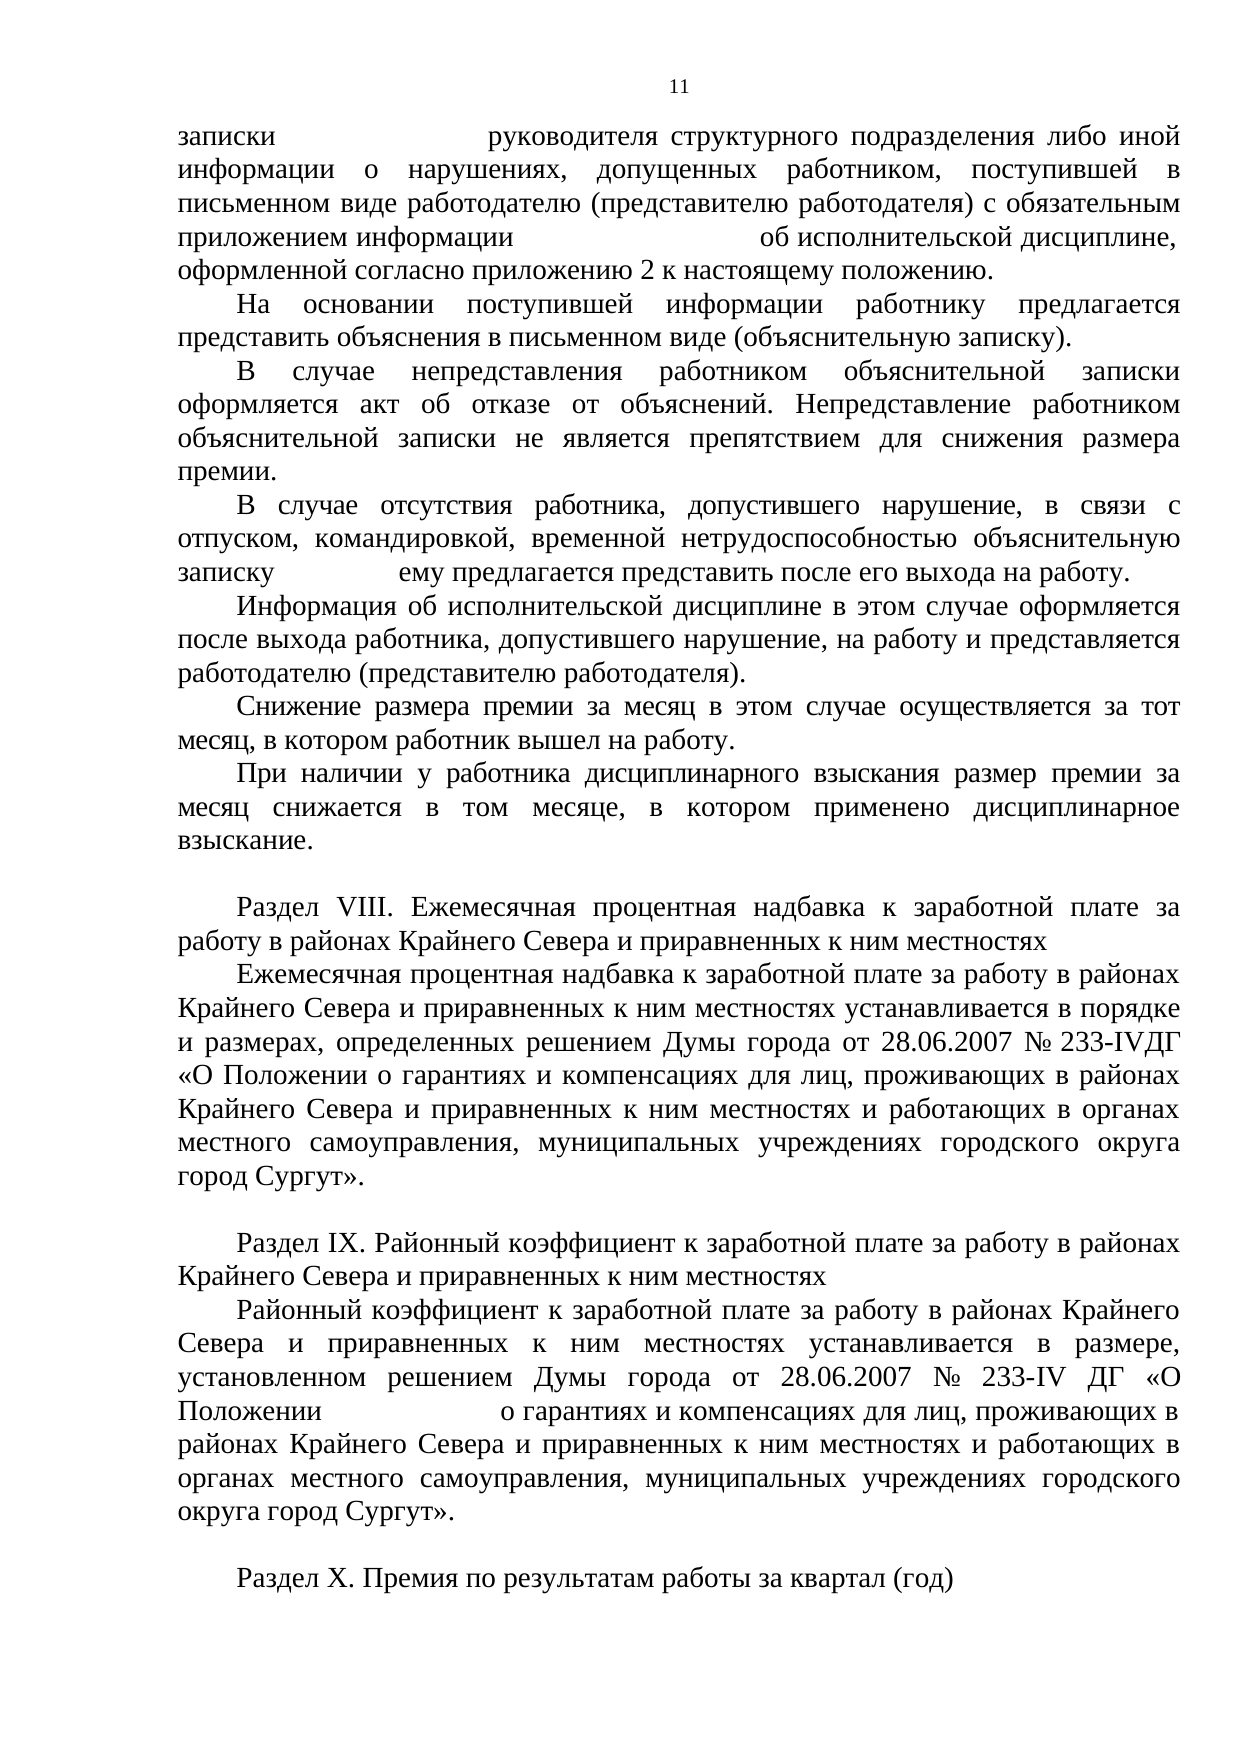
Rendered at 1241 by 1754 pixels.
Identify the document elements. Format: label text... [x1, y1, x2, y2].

text Районный коэффициент к заработной плате за работу в районах Крайнего Севера и приравненных к ним местностях устанавливается в размере, установленном решением Думы города от 28.06.2007 № 233-IV ДГ «О Положении о гарантиях и компенсациях для лиц, проживающих в районах Крайнего Севера и приравненных к ним местностях и работающих в органах местного самоуправления, муниципальных учреждениях городского округа город Сургут». [177, 1292, 1181, 1527]
text Снижение размера премии за месяц в этом случае осуществляется за тот месяц, в котором работник вышел на работу. [177, 688, 1181, 755]
list Раздел IX. Районный коэффициент к заработной плате за работу в районах Крайнего Севера и приравненных к ним местностях [177, 1225, 1181, 1292]
text Информация об исполнительской дисциплине в этом случае оформляется после выхода работника, допустившего нарушение, на работу и представляется работодателю (представителю работодателя). [177, 588, 1181, 688]
text В случае непредставления работником объяснительной записки оформляется акт об отказе от объяснений. Непредставление работником объяснительной записки не является препятствием для снижения размера премии. [177, 353, 1181, 487]
text При наличии у работника дисциплинарного взыскания размер премии за месяц снижается в том месяце, в котором применено дисциплинарное взыскание. [177, 755, 1181, 856]
list Раздел X. Премия по результатам работы за квартал (год) [177, 1560, 1181, 1594]
text В случае отсутствия работника, допустившего нарушение, в связи с отпуском, командировкой, временной нетрудоспособностью объяснительную записку ему предлагается представить после его выхода на работу. [177, 487, 1181, 588]
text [177, 118, 1181, 286]
text Ежемесячная процентная надбавка к заработной плате за работу в районах Крайнего Севера и приравненных к ним местностях устанавливается в порядке и размерах, определенных решением Думы города от 28.06.2007 № 233-IVДГ «О Положении о гарантиях и компенсациях для лиц, проживающих в районах Крайнего Севера и приравненных к ним местностях и работающих в органах местного самоуправления, муниципальных учреждениях городского округа город Сургут». [177, 957, 1181, 1191]
text На основании поступившей информации работнику предлагается представить объяснения в письменном виде (объяснительную записку). [177, 286, 1181, 353]
text Раздел VIII. Ежемесячная процентная надбавка к заработной плате за работу в районах Крайнего Севера и приравненных к ним местностях [177, 889, 1181, 957]
